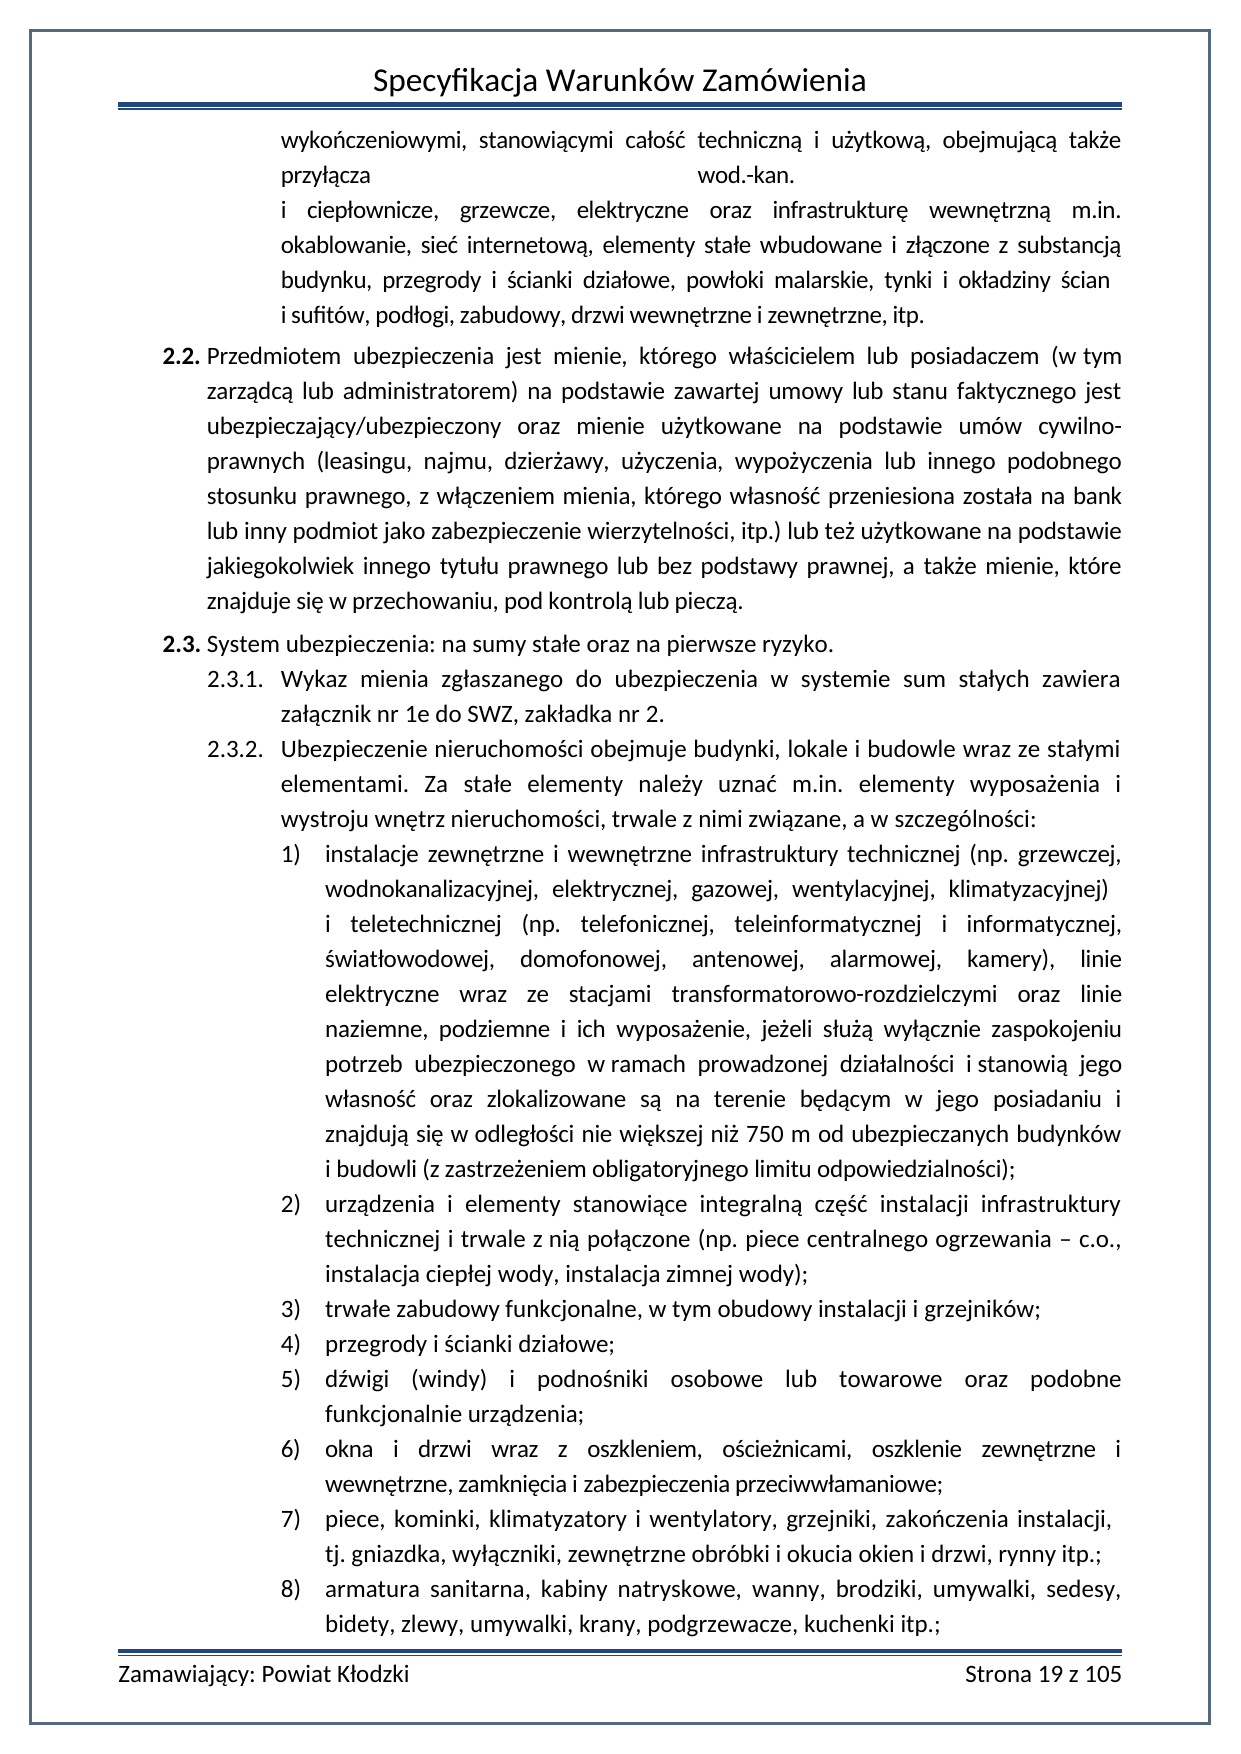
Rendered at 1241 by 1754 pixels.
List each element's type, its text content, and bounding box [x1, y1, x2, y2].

list okna i drzwi wraz z oszkleniem, ościeżnicami, oszklenie zewnętrzne i wewnętrzne, zamknięcia i zabezpieczenia przeciwwłamaniowe; [281, 1434, 1122, 1499]
list trwałe zabudowy funkcjonalne, w tym obudowy instalacji i grzejników; [281, 1294, 1122, 1324]
list Przedmiotem ubezpieczenia jest mienie, którego właścicielem lub posiadaczem (w tym zarządcą lub administratorem) na podstawie zawartej umowy lub stanu faktycznego jest ubezpieczający/ubezpieczony oraz mienie użytkowane na podstawie umów cywilno- prawnych (leasingu, najmu, dzierżawy, użyczenia, wypożyczenia lub innego podobnego stosunku prawnego, z włączeniem mienia, którego własność przeniesiona została na bank lub inny podmiot jako zabezpieczenie wierzytelności, itp.) lub też użytkowane na podstawie jakiegokolwiek innego tytułu prawnego lub bez podstawy prawnej, a także mienie, które znajduje się w przechowaniu, pod kontrolą lub pieczą. [162, 340, 1122, 616]
list armatura sanitarna, kabiny natryskowe, wanny, brodziki, umywalki, sedesy, bidety, zlewy, umywalki, krany, podgrzewacze, kuchenki itp.; [281, 1574, 1122, 1639]
list urządzenia i elementy stanowiące integralną część instalacji infrastruktury technicznej i trwale z nią połączone (np. piece centralnego ogrzewania – c.o., instalacja ciepłej wody, instalacja zimnej wody); [281, 1189, 1122, 1289]
list Wykaz mienia zgłaszanego do ubezpieczenia w systemie sum stałych zawiera załącznik nr 1e do SWZ, zakładka nr 2. [207, 664, 1122, 729]
list System ubezpieczenia: na sumy stałe oraz na pierwsze ryzyko. [162, 629, 1122, 659]
list dźwigi (windy) i podnośniki osobowe lub towarowe oraz podobne funkcjonalnie urządzenia; [281, 1364, 1122, 1429]
list instalacje zewnętrzne i wewnętrzne infrastruktury technicznej (np. grzewczej, wodnokanalizacyjnej, elektrycznej, gazowej, wentylacyjnej, klimatyzacyjnej) i teletechnicznej (np. telefonicznej, teleinformatycznej i informatycznej, światłowodowej, domofonowej, antenowej, alarmowej, kamery), linie elektryczne wraz ze stacjami transformatorowo-rozdzielczymi oraz linie naziemne, podziemne i ich wyposażenie, jeżeli służą wyłącznie zaspokojeniu potrzeb ubezpieczonego w ramach prowadzonej działalności i stanowią jego własność oraz zlokalizowane są na terenie będącym w jego posiadaniu i znajdują się w odległości nie większej niż 750 m od ubezpieczanych budynków i budowli (z zastrzeżeniem obligatoryjnego limitu odpowiedzialności); [281, 839, 1122, 1184]
list piece, kominki, klimatyzatory i wentylatory, grzejniki, zakończenia instalacji, tj. gniazdka, wyłączniki, zewnętrzne obróbki i okucia okien i drzwi, rynny itp.; [281, 1504, 1122, 1569]
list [207, 124, 1122, 329]
list przegrody i ścianki działowe; [281, 1329, 1122, 1359]
list Ubezpieczenie nieruchomości obejmuje budynki, lokale i budowle wraz ze stałymi elementami. Za stałe elementy należy uznać m.in. elementy wyposażenia i wystroju wnętrz nieruchomości, trwale z nimi związane, a w szczególności: [207, 734, 1122, 834]
